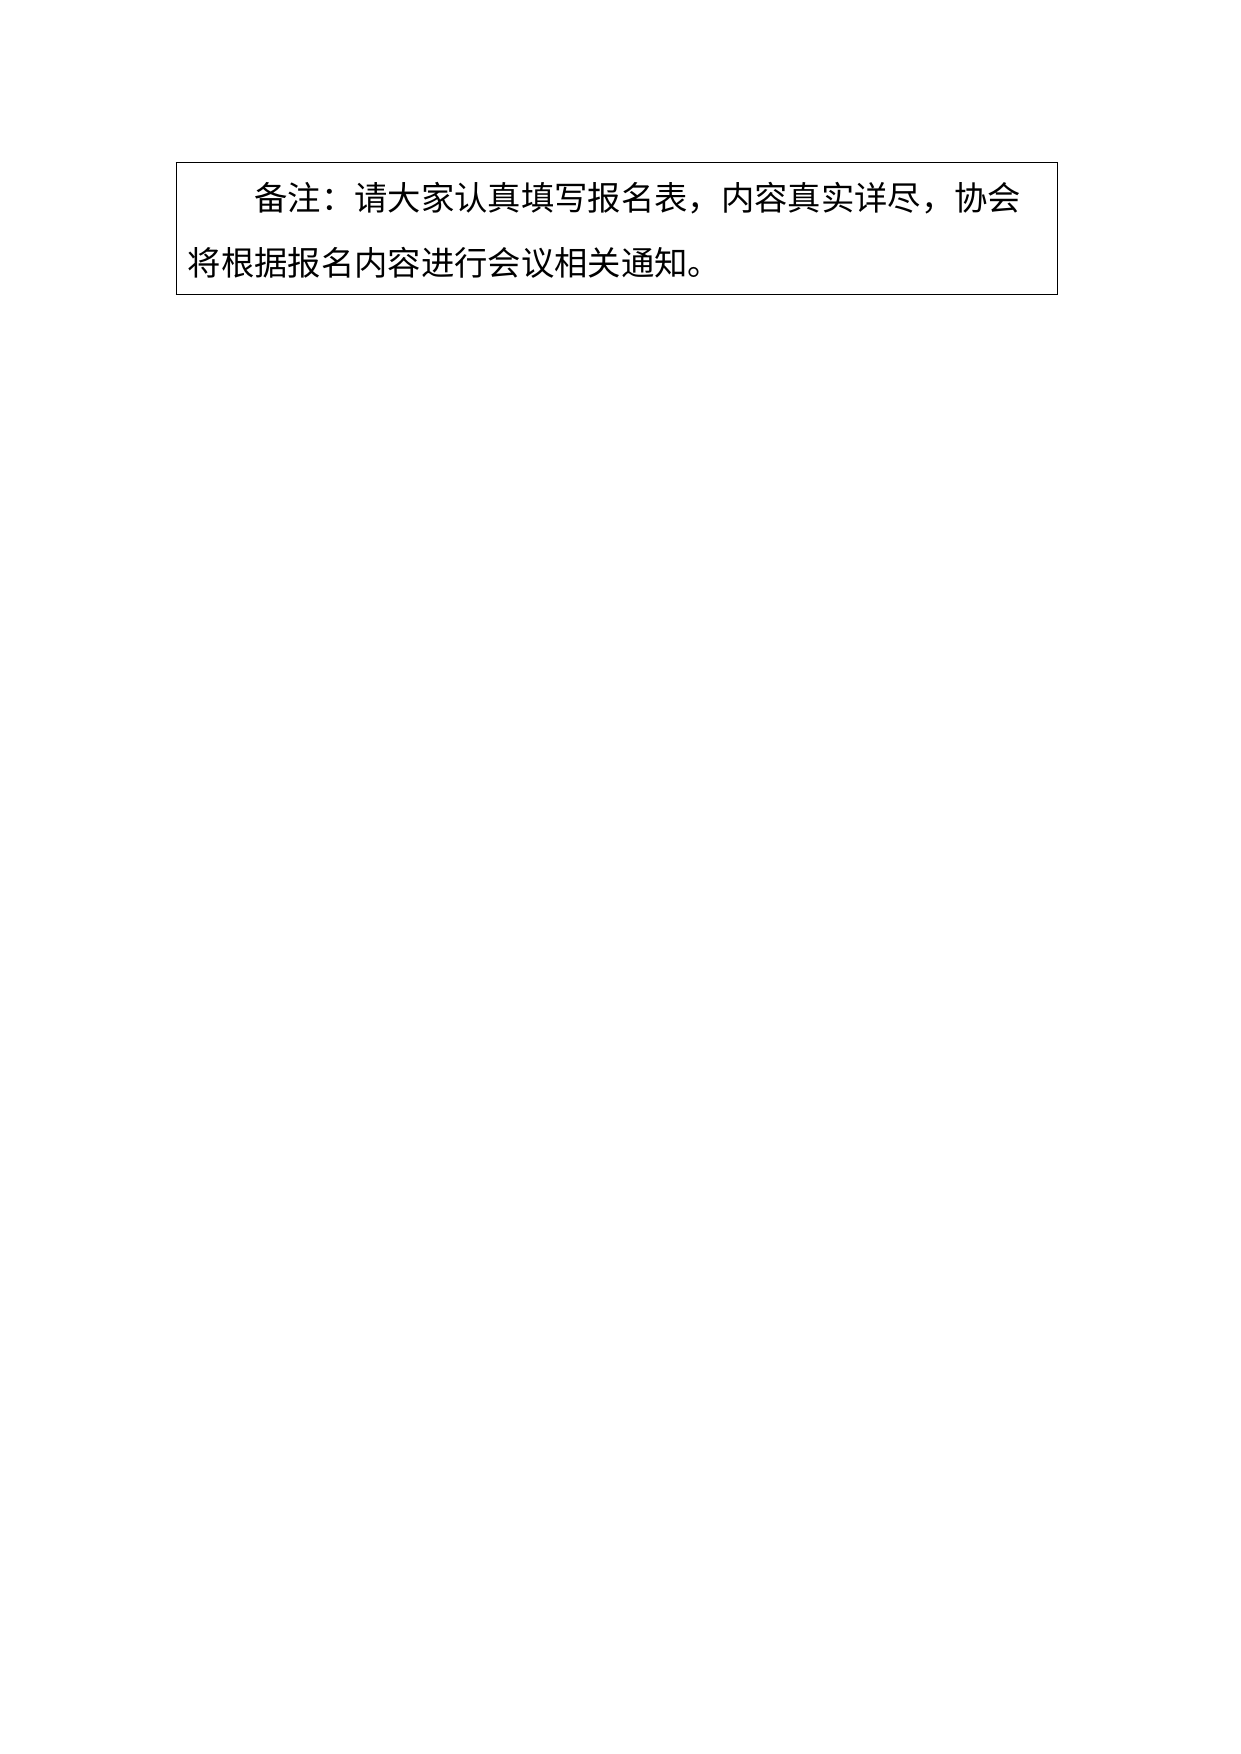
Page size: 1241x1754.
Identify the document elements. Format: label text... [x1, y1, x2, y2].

table_cell 备注：请大家认真填写报名表，内容真实详尽，协会将根据报名内容进行会议相关通知。 [177, 163, 1057, 294]
